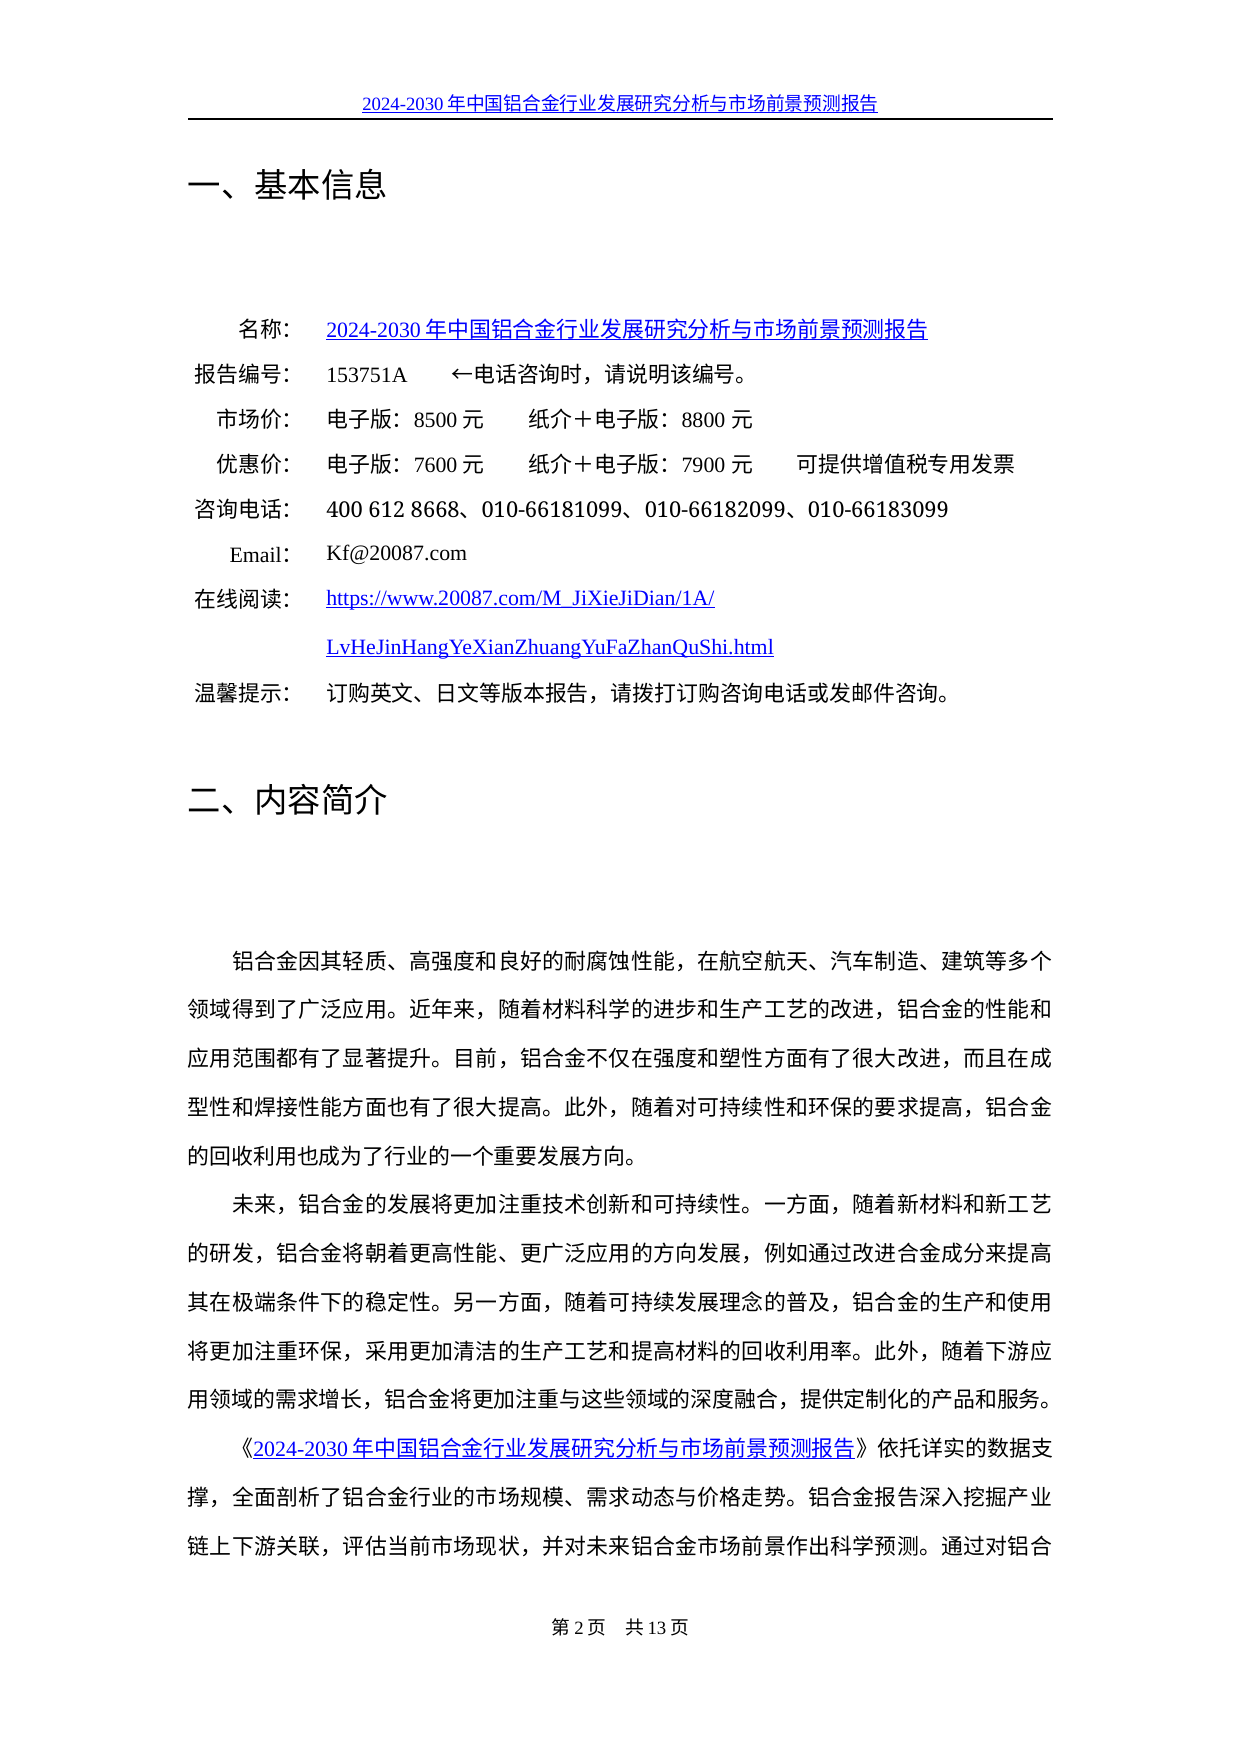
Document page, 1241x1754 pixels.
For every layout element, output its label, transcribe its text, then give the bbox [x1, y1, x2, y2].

table_cell 电子版：8500 元 纸介＋电子版：8800 元 [315, 402, 1073, 447]
table_cell 咨询电话： [167, 492, 315, 537]
title 二、内容简介 [187, 766, 1053, 831]
table_cell 市场价： [167, 402, 315, 447]
table_cell 优惠价： [167, 447, 315, 492]
table_cell 在线阅读： [167, 582, 315, 675]
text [187, 943, 1053, 1561]
table_header 2024-2030年中国铝合金行业发展研究分析与市场前景预测报告 [315, 312, 1073, 357]
table_cell 电子版：7600 元 纸介＋电子版：7900 元 可提供增值税专用发票 [315, 447, 1073, 492]
table_cell Kf@20087.com [315, 537, 1073, 582]
table_cell 400 612 8668、010-66181099、010-66182099、010-66183099 [315, 492, 1073, 537]
table_cell 报告编号： [167, 357, 315, 402]
table_cell 153751A ←电话咨询时，请说明该编号。 [315, 357, 1073, 402]
table_header 名称： [167, 312, 315, 357]
title 一、基本信息 [187, 150, 1053, 215]
table_cell [315, 582, 1073, 675]
table_cell 订购英文、日文等版本报告，请拨打订购咨询电话或发邮件咨询。 [315, 675, 1073, 720]
table_cell Email： [167, 537, 315, 582]
table_cell 温馨提示： [167, 675, 315, 720]
